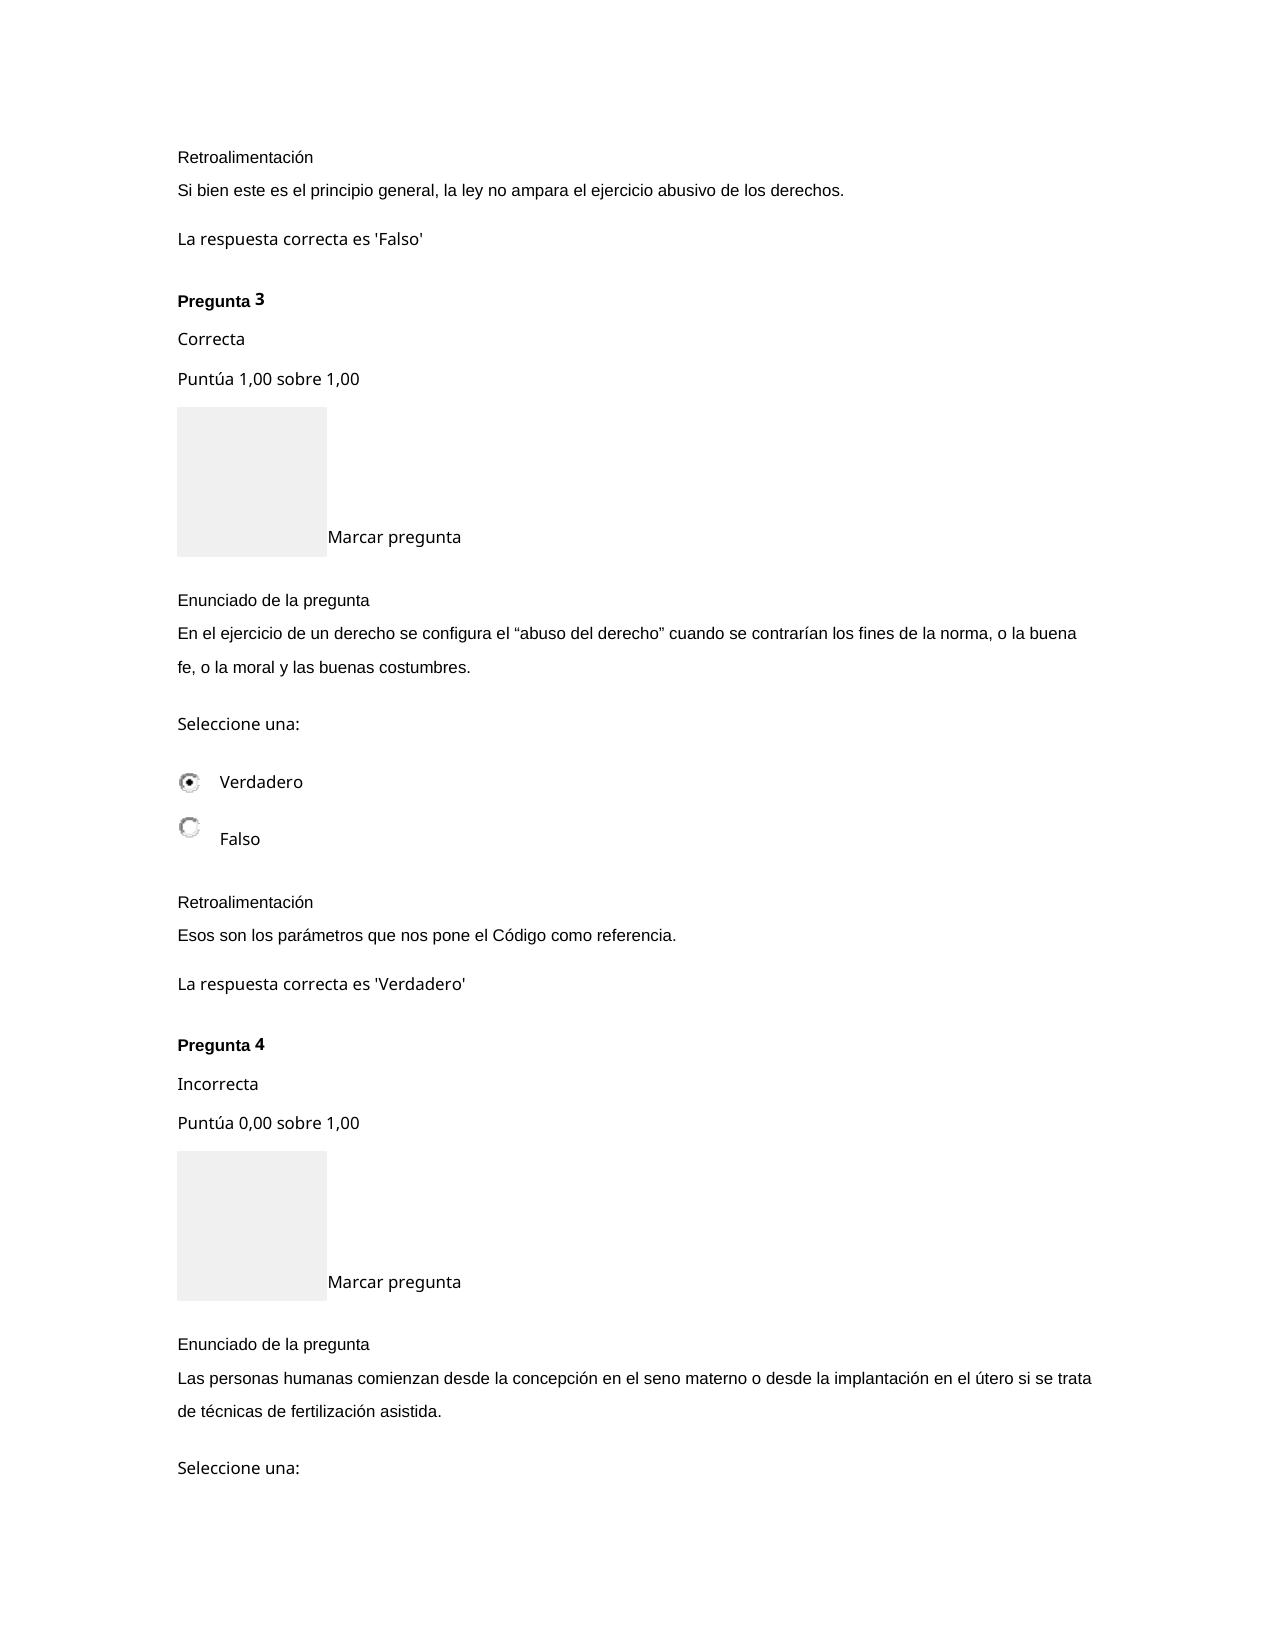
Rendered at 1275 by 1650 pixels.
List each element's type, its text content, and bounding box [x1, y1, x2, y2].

text Correcta [177, 327, 1098, 367]
text Seleccione una: [177, 712, 1098, 752]
text Verdadero [177, 752, 1098, 810]
text Las personas humanas comienzan desde la concepción en el seno materno o desde la implantación en el útero si se trata de técnicas de fertilización asistida. [177, 1369, 1098, 1436]
text Marcar pregunta [177, 1151, 1098, 1310]
text Retroalimentación [177, 892, 1098, 926]
text Puntúa 1,00 sobre 1,00 [177, 367, 1098, 407]
text En el ejercicio de un derecho se configura el “abuso del derecho” cuando se contrarían los fines de la norma, o la buena fe, o la moral y las buenas costumbres. [177, 624, 1098, 691]
text Si bien este es el principio general, la ley no ampara el ejercicio abusivo de los derechos. [177, 181, 1098, 215]
text La respuesta correcta es 'Falso' [177, 227, 1098, 267]
text Enunciado de la pregunta [177, 1335, 1098, 1369]
text Marcar pregunta [177, 407, 1098, 565]
text Esos son los parámetros que nos pone el Código como referencia. [177, 926, 1098, 959]
text Retroalimentación [177, 148, 1098, 181]
text Falso [177, 810, 1098, 867]
text Enunciado de la pregunta [177, 590, 1098, 624]
text Incorrecta [177, 1072, 1098, 1112]
text Puntúa 0,00 sobre 1,00 [177, 1112, 1098, 1151]
text Pregunta 3 [177, 288, 1098, 327]
text Pregunta 4 [177, 1032, 1098, 1072]
text Seleccione una: [177, 1457, 1098, 1496]
text La respuesta correcta es 'Verdadero' [177, 972, 1098, 1012]
